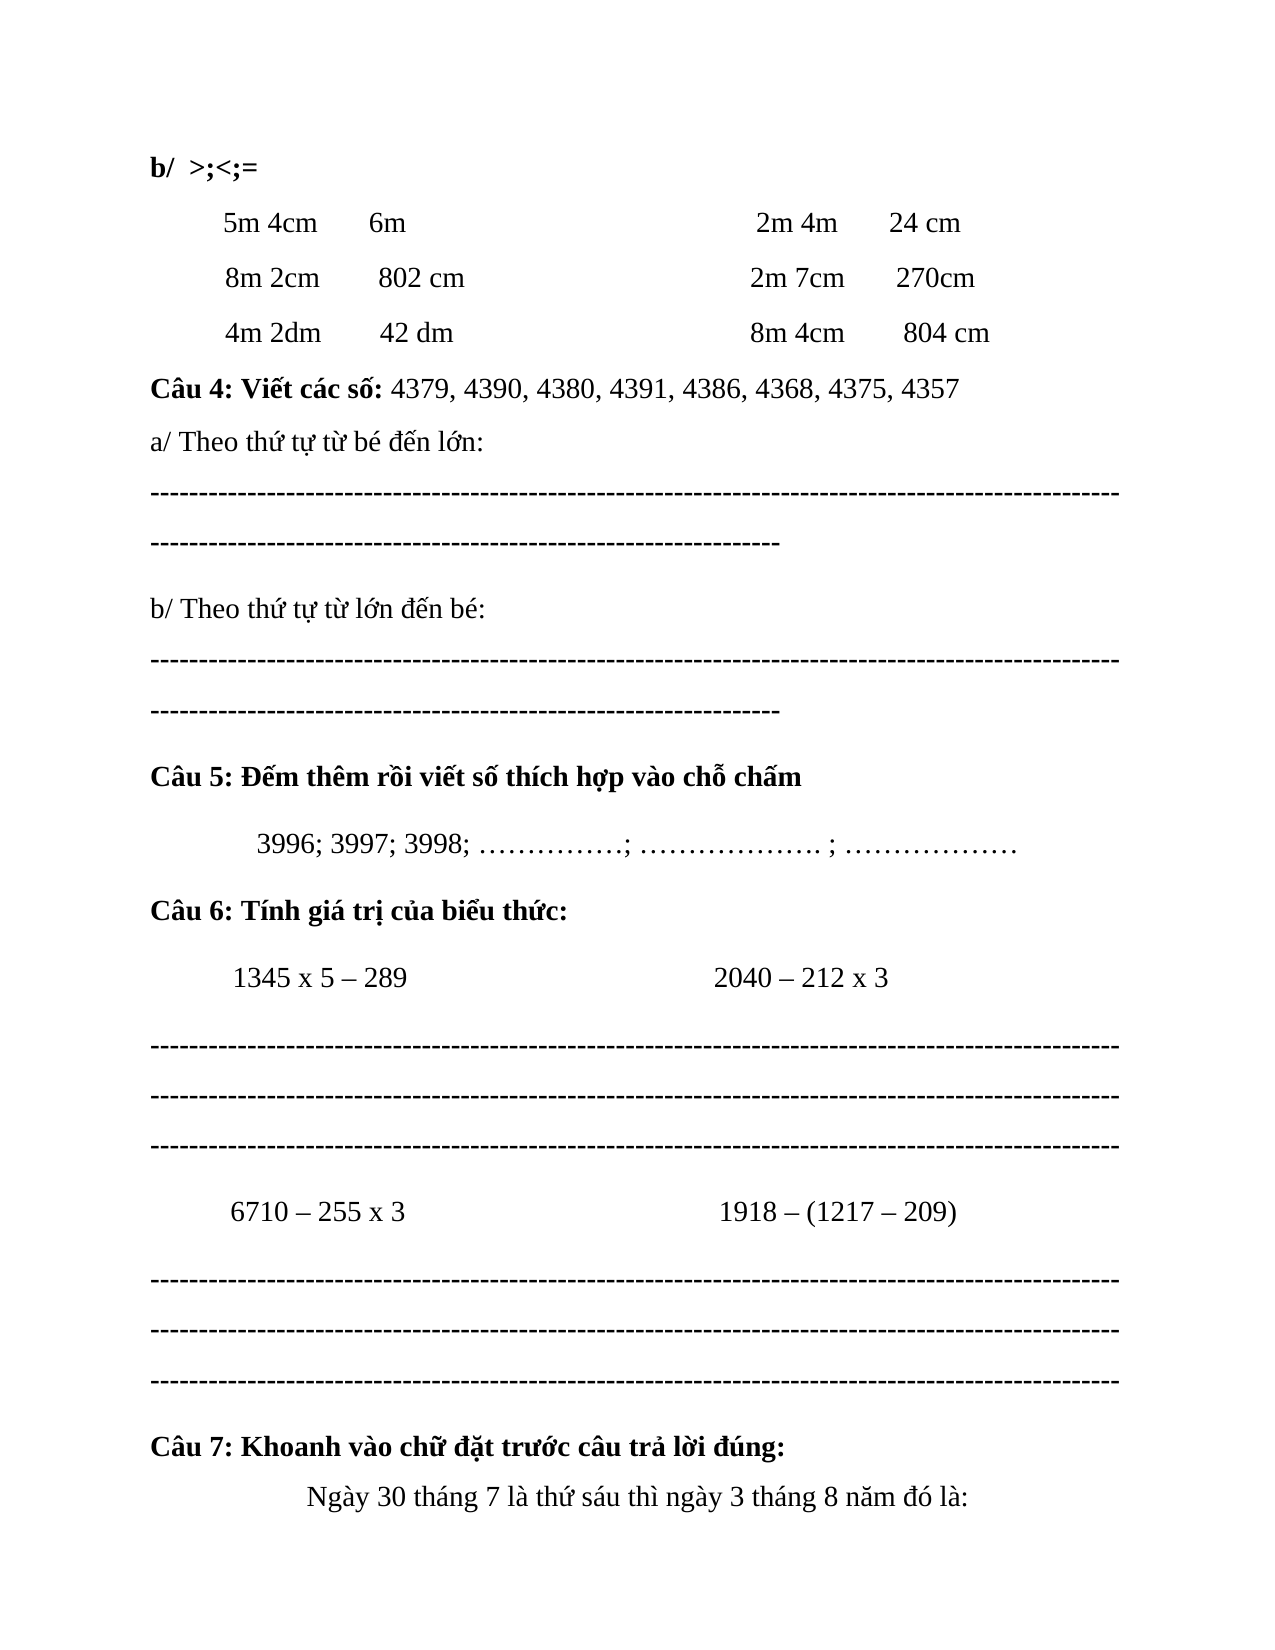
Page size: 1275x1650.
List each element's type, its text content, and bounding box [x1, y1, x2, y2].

text Câu 4: Viết các số: 4379, 4390, 4380, 4391, 4386, 4368, 4375, 4357 [150, 371, 1125, 404]
text a/ Theo thứ tự từ bé đến lớn: --------------------------------------------------------------------------------------------------------------------------------------------------------------------- [150, 424, 1125, 558]
text 5m 4cm 6m 2m 4m 24 cm [150, 205, 1125, 239]
text 1345 x 5 – 289 2040 – 212 x 3 [225, 960, 1125, 993]
text 8m 2cm 802 cm 2m 7cm 270cm [150, 260, 1125, 294]
text Ngày 30 tháng 7 là thứ sáu thì ngày 3 tháng 8 năm đó là: [150, 1479, 1125, 1513]
text 4m 2dm 42 dm 8m 4cm 804 cm [150, 316, 1125, 349]
text 3996; 3997; 3998; ……………; ………………. ; ……………… [150, 826, 1125, 859]
text Câu 6: Tính giá trị của biểu thức: [150, 893, 1125, 926]
text Câu 5: Đếm thêm rồi viết số thích hợp vào chỗ chấm [150, 759, 1125, 792]
text 6710 – 255 x 3 1918 – (1217 – 209) [150, 1194, 1125, 1228]
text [150, 1261, 1125, 1396]
text b/ >;<;= [150, 150, 1125, 183]
text Câu 7: Khoanh vào chữ đặt trước câu trả lời đúng: [150, 1429, 1125, 1462]
text b/ Theo thứ tự từ lớn đến bé: --------------------------------------------------------------------------------------------------------------------------------------------------------------------- [150, 591, 1125, 725]
